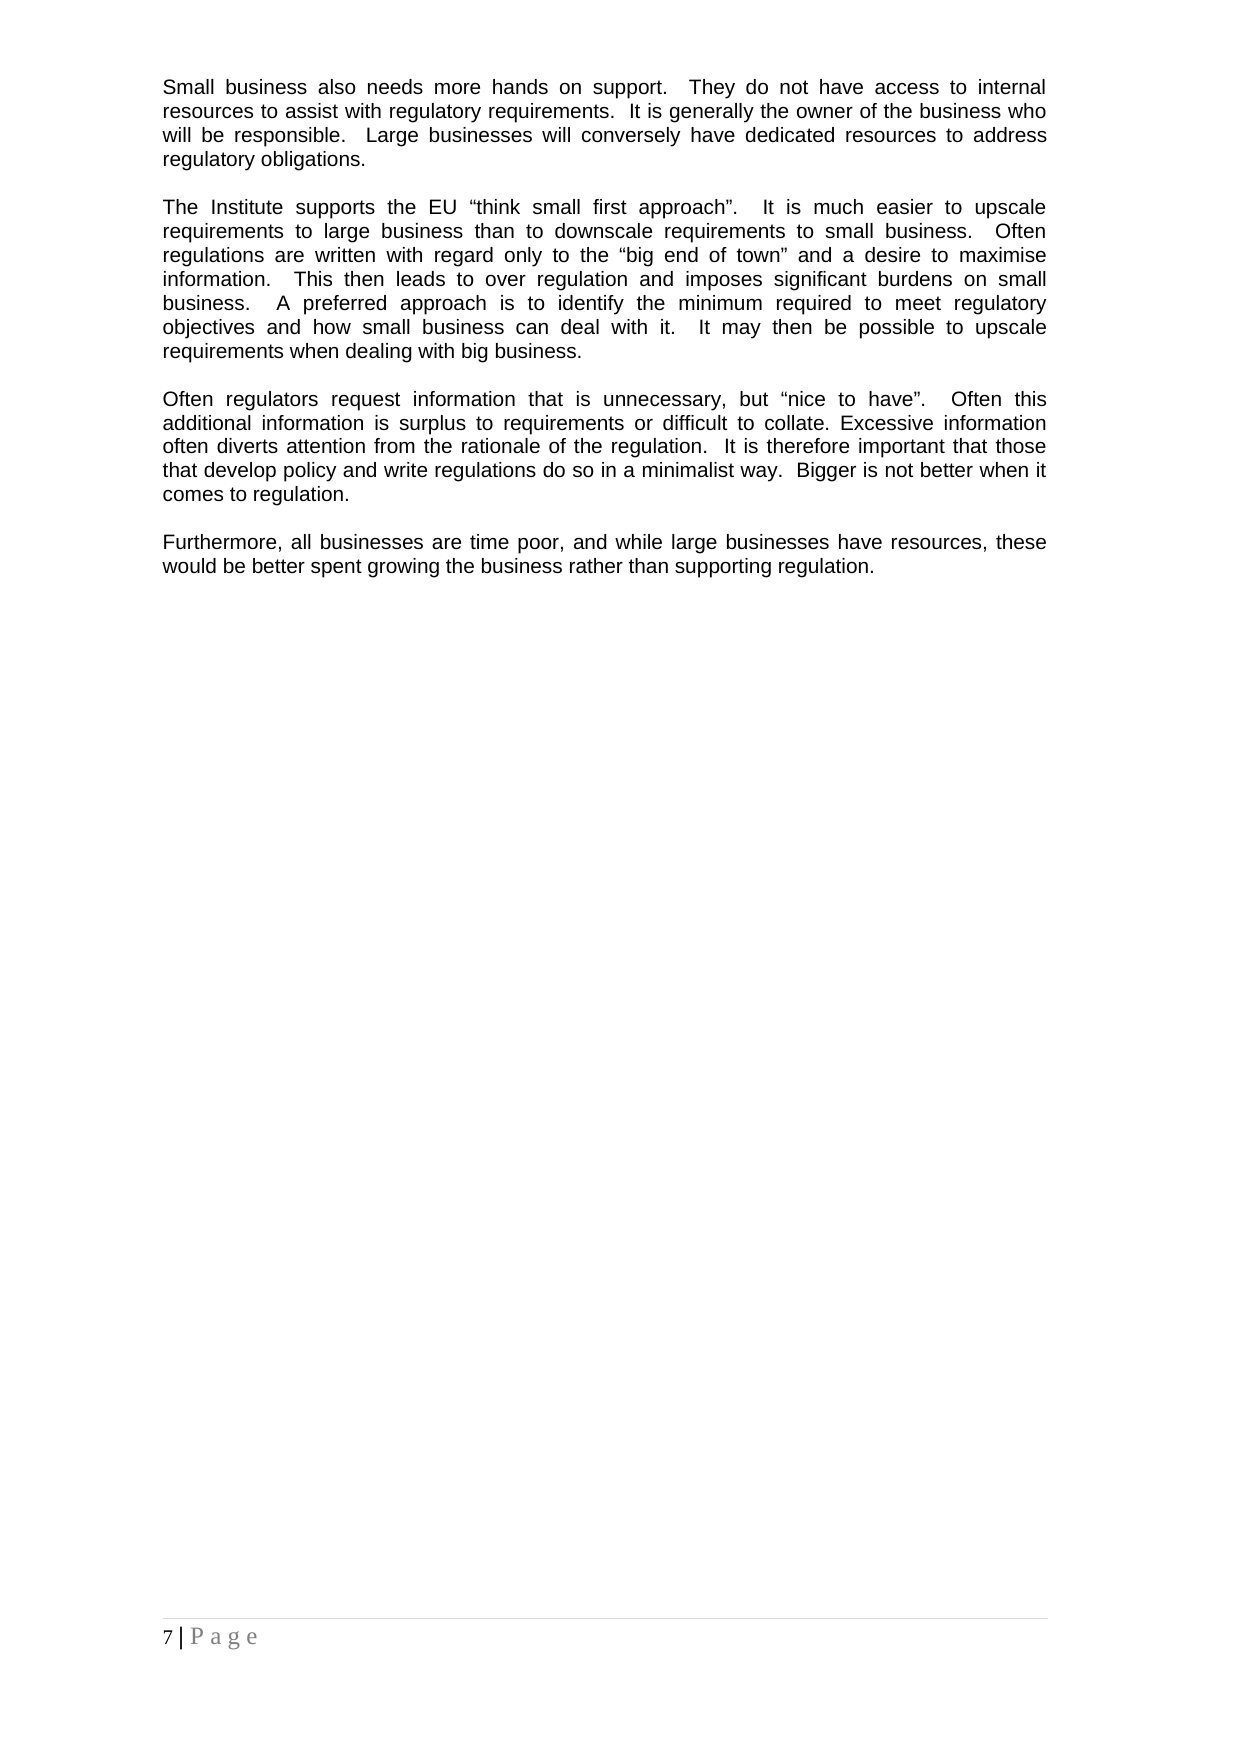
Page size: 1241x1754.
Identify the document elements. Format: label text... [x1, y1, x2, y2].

text Small business also needs more hands on support. They do not have access to internal resources to assist with regulatory requirements. It is generally the owner of the business who will be responsible. Large businesses will conversely have dedicated resources to address regulatory obligations. [162, 75, 1048, 171]
text Furthermore, all businesses are time poor, and while large businesses have resources, these would be better spent growing the business rather than supporting regulation. [162, 530, 1048, 578]
text Often regulators request information that is unnecessary, but “nice to have”. Often this additional information is surplus to requirements or difficult to collate. Excessive information often diverts attention from the rationale of the regulation. It is therefore important that those that develop policy and write regulations do so in a minimalist way. Bigger is not better when it comes to regulation. [162, 386, 1048, 506]
text The Institute supports the EU “think small first approach”. It is much easier to upscale requirements to large business than to downscale requirements to small business. Often regulations are written with regard only to the “big end of town” and a desire to maximise information. This then leads to over regulation and imposes significant burdens on small business. A preferred approach is to identify the minimum required to meet regulatory objectives and how small business can deal with it. It may then be possible to upscale requirements when dealing with big business. [162, 195, 1048, 362]
